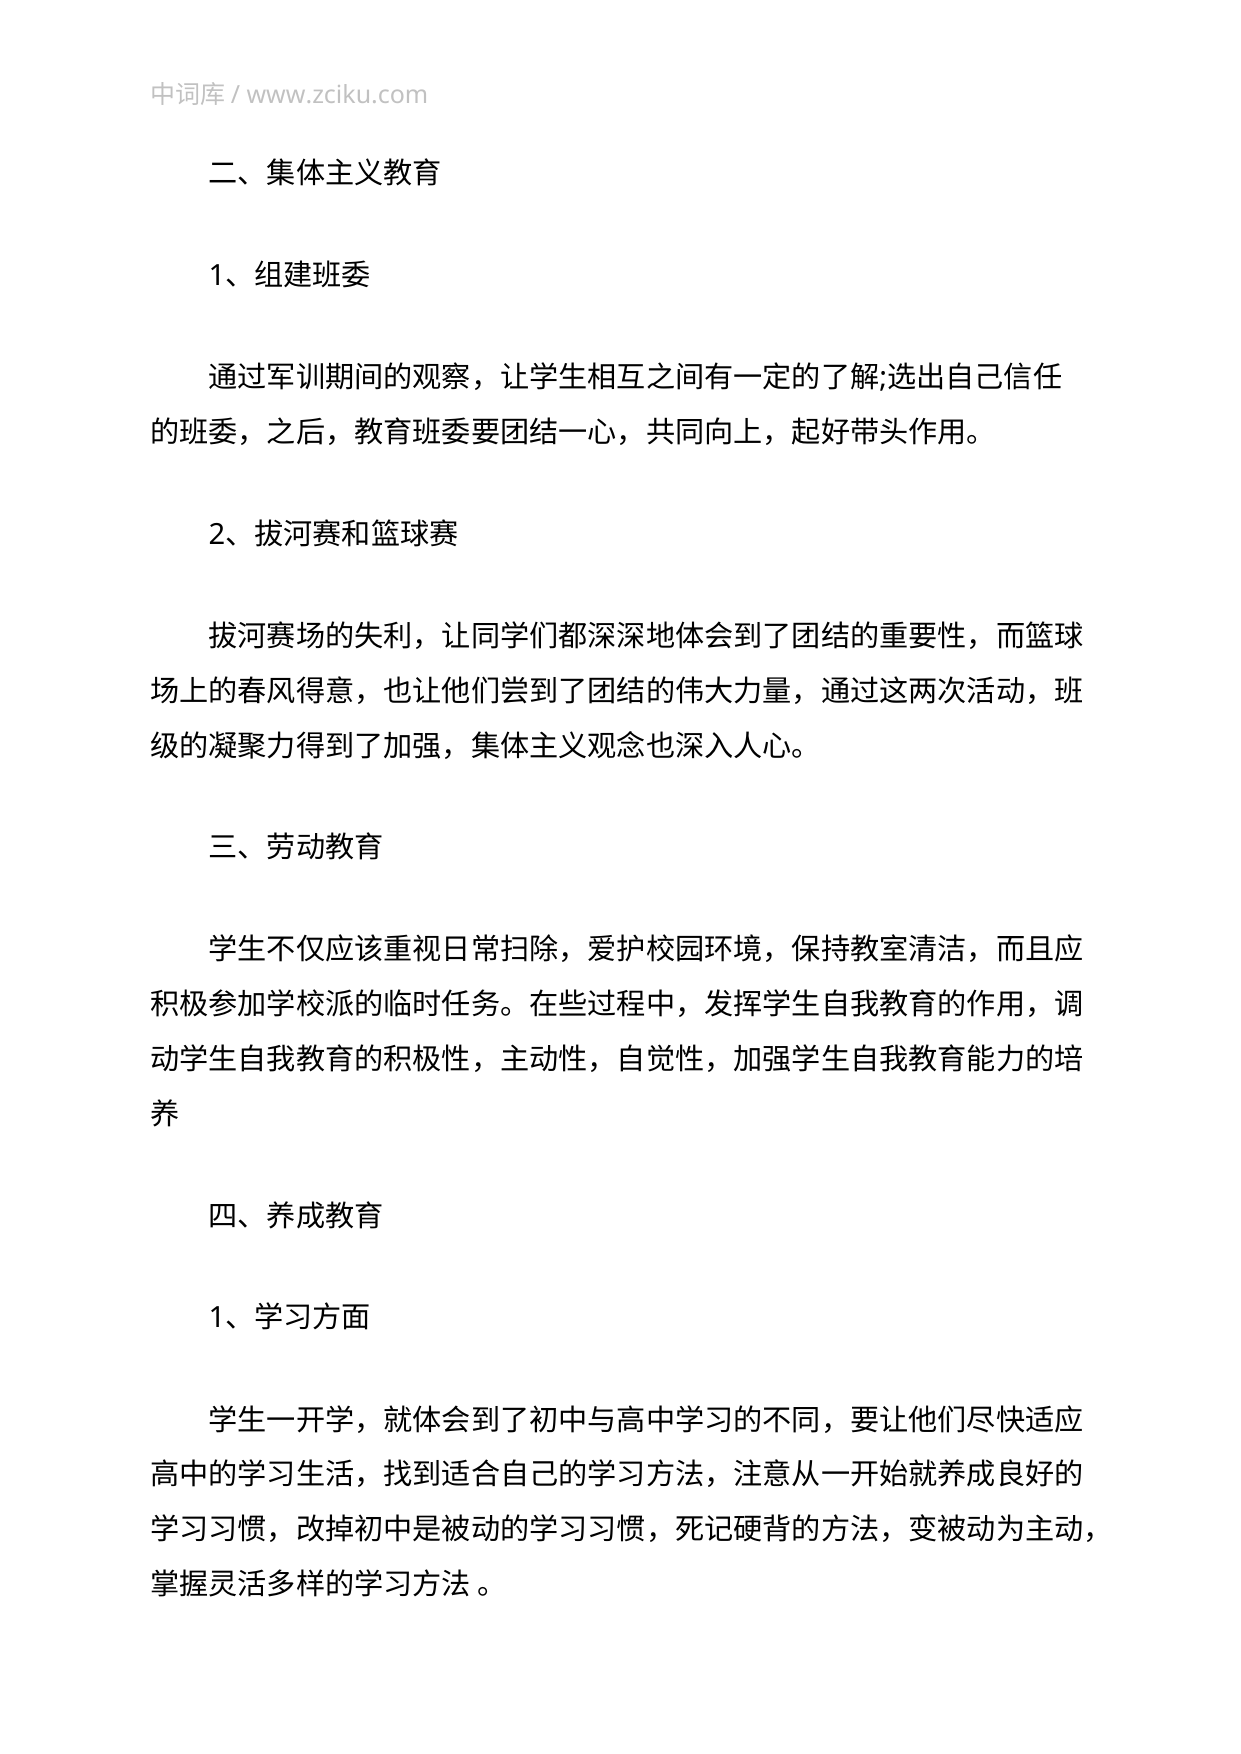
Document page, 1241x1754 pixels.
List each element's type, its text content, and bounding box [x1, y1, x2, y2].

text 学生不仅应该重视日常扫除，爱护校园环境，保持教室清洁，而且应积极参加学校派的临时任务。在些过程中，发挥学生自我教育的作用，调动学生自我教育的积极性，主动性，自觉性，加强学生自我教育能力的培养 [150, 926, 1090, 1133]
text 二、集体主义教育 [150, 150, 1090, 192]
text 拔河赛场的失利，让同学们都深深地体会到了团结的重要性，而篮球场上的春风得意，也让他们尝到了团结的伟大力量，通过这两次活动，班级的凝聚力得到了加强，集体主义观念也深入人心。 [150, 612, 1090, 764]
text 1、组建班委 [150, 252, 1090, 294]
text 2、拔河赛和篮球赛 [150, 511, 1090, 553]
text 三、劳动教育 [150, 824, 1090, 866]
text 四、养成教育 [150, 1192, 1090, 1234]
text 通过军训期间的观察，让学生相互之间有一定的了解;选出自己信任的班委，之后，教育班委要团结一心，共同向上，起好带头作用。 [150, 354, 1090, 451]
text 1、学习方面 [150, 1294, 1090, 1336]
text 学生一开学，就体会到了初中与高中学习的不同，要让他们尽快适应高中的学习生活，找到适合自己的学习方法，注意从一开始就养成良好的学习习惯，改掉初中是被动的学习习惯，死记硬背的方法，变被动为主动，掌握灵活多样的学习方法 。 [150, 1396, 1090, 1603]
